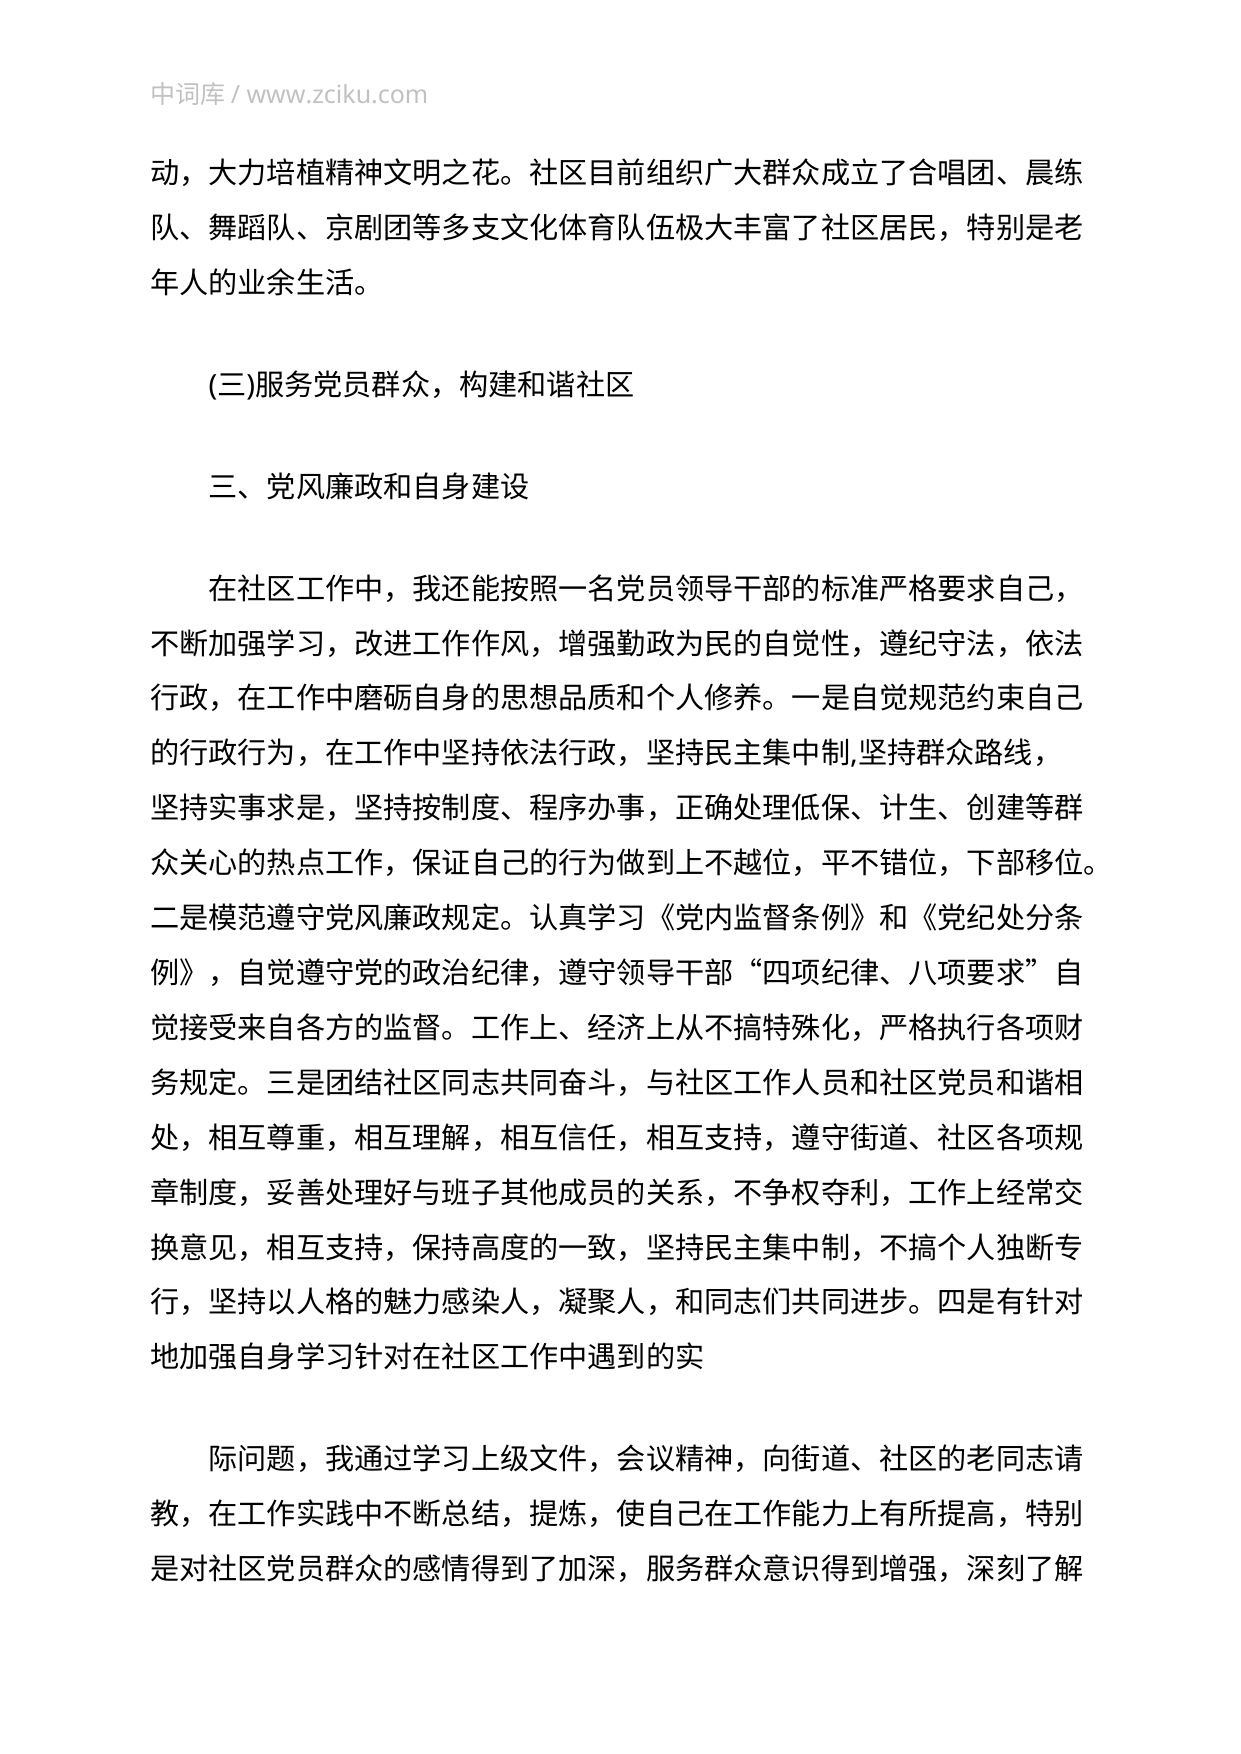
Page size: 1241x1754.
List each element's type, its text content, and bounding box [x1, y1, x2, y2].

text 三、党风廉政和自身建设 [150, 463, 1090, 506]
text (三)服务党员群众，构建和谐社区 [150, 362, 1090, 404]
text 在社区工作中，我还能按照一名党员领导干部的标准严格要求自己，不断加强学习，改进工作作风，增强勤政为民的自觉性，遵纪守法，依法行政，在工作中磨砺自身的思想品质和个人修养。一是自觉规范约束自己的行政行为，在工作中坚持依法行政，坚持民主集中制,坚持群众路线，坚持实事求是，坚持按制度、程序办事，正确处理低保、计生、创建等群众关心的热点工作，保证自己的行为做到上不越位，平不错位，下部移位。二是模范遵守党风廉政规定。认真学习《党内监督条例》和《党纪处分条例》，自觉遵守党的政治纪律，遵守领导干部“四项纪律、八项要求”自觉接受来自各方的监督。工作上、经济上从不搞特殊化，严格执行各项财务规定。三是团结社区同志共同奋斗，与社区工作人员和社区党员和谐相处，相互尊重，相互理解，相互信任，相互支持，遵守街道、社区各项规章制度，妥善处理好与班子其他成员的关系，不争权夺利，工作上经常交换意见，相互支持，保持高度的一致，坚持民主集中制，不搞个人独断专行，坚持以人格的魅力感染人，凝聚人，和同志们共同进步。四是有针对地加强自身学习针对在社区工作中遇到的实 [150, 565, 1090, 1376]
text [150, 1436, 1090, 1588]
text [150, 150, 1090, 302]
